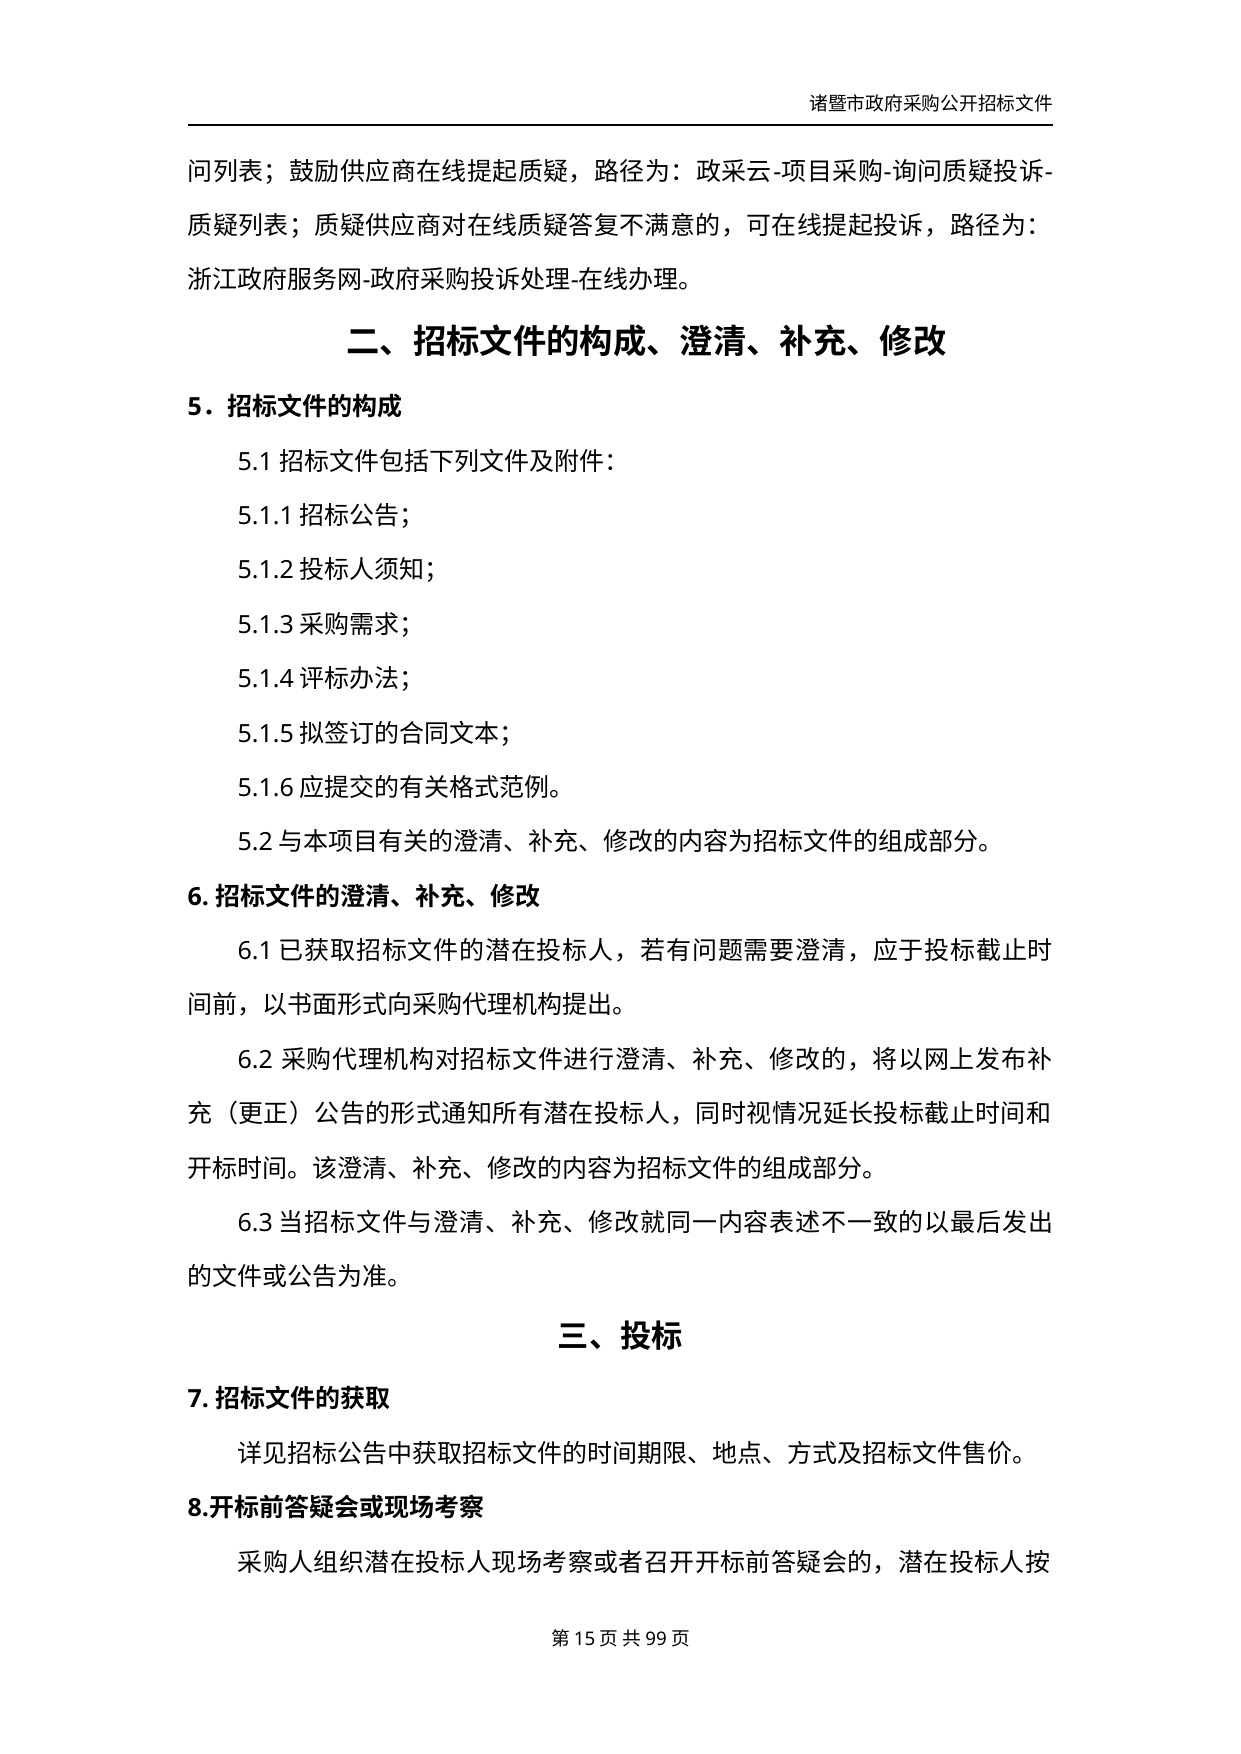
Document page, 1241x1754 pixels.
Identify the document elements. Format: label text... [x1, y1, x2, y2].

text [187, 151, 1053, 296]
text 7. 招标文件的获取 [187, 1379, 1053, 1415]
text 6. 招标文件的澄清、补充、修改 [187, 876, 1053, 912]
text 二、招标文件的构成、澄清、补充、修改 [187, 314, 1053, 363]
text 5.1 招标文件包括下列文件及附件： [187, 441, 1053, 477]
text 6.1已获取招标文件的潜在投标人，若有问题需要澄清，应于投标截止时间前，以书面形式向采购代理机构提出。 [187, 931, 1053, 1021]
text 5.1.5拟签订的合同文本； [187, 713, 1053, 749]
text 8.开标前答疑会或现场考察 [187, 1488, 1053, 1524]
text 6.3当招标文件与澄清、补充、修改就同一内容表述不一致的以最后发出的文件或公告为准。 [187, 1202, 1053, 1293]
text 5.1.3采购需求； [187, 604, 1053, 641]
text 5.1.2投标人须知； [187, 550, 1053, 586]
text 5.1.4评标办法； [187, 659, 1053, 695]
text 5．招标文件的构成 [187, 387, 1053, 423]
text 详见招标公告中获取招标文件的时间期限、地点、方式及招标文件售价。 [187, 1433, 1053, 1469]
text 5.1.6应提交的有关格式范例。 [187, 767, 1053, 804]
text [187, 1542, 1053, 1578]
text 6.2 采购代理机构对招标文件进行澄清、补充、修改的，将以网上发布补充（更正）公告的形式通知所有潜在投标人，同时视情况延长投标截止时间和开标时间。该澄清、补充、修改的内容为招标文件的组成部分。 [187, 1039, 1053, 1184]
text 5.2与本项目有关的澄清、补充、修改的内容为招标文件的组成部分。 [187, 822, 1053, 858]
text 5.1.1招标公告； [187, 496, 1053, 532]
text 三、投标 [187, 1311, 1053, 1356]
